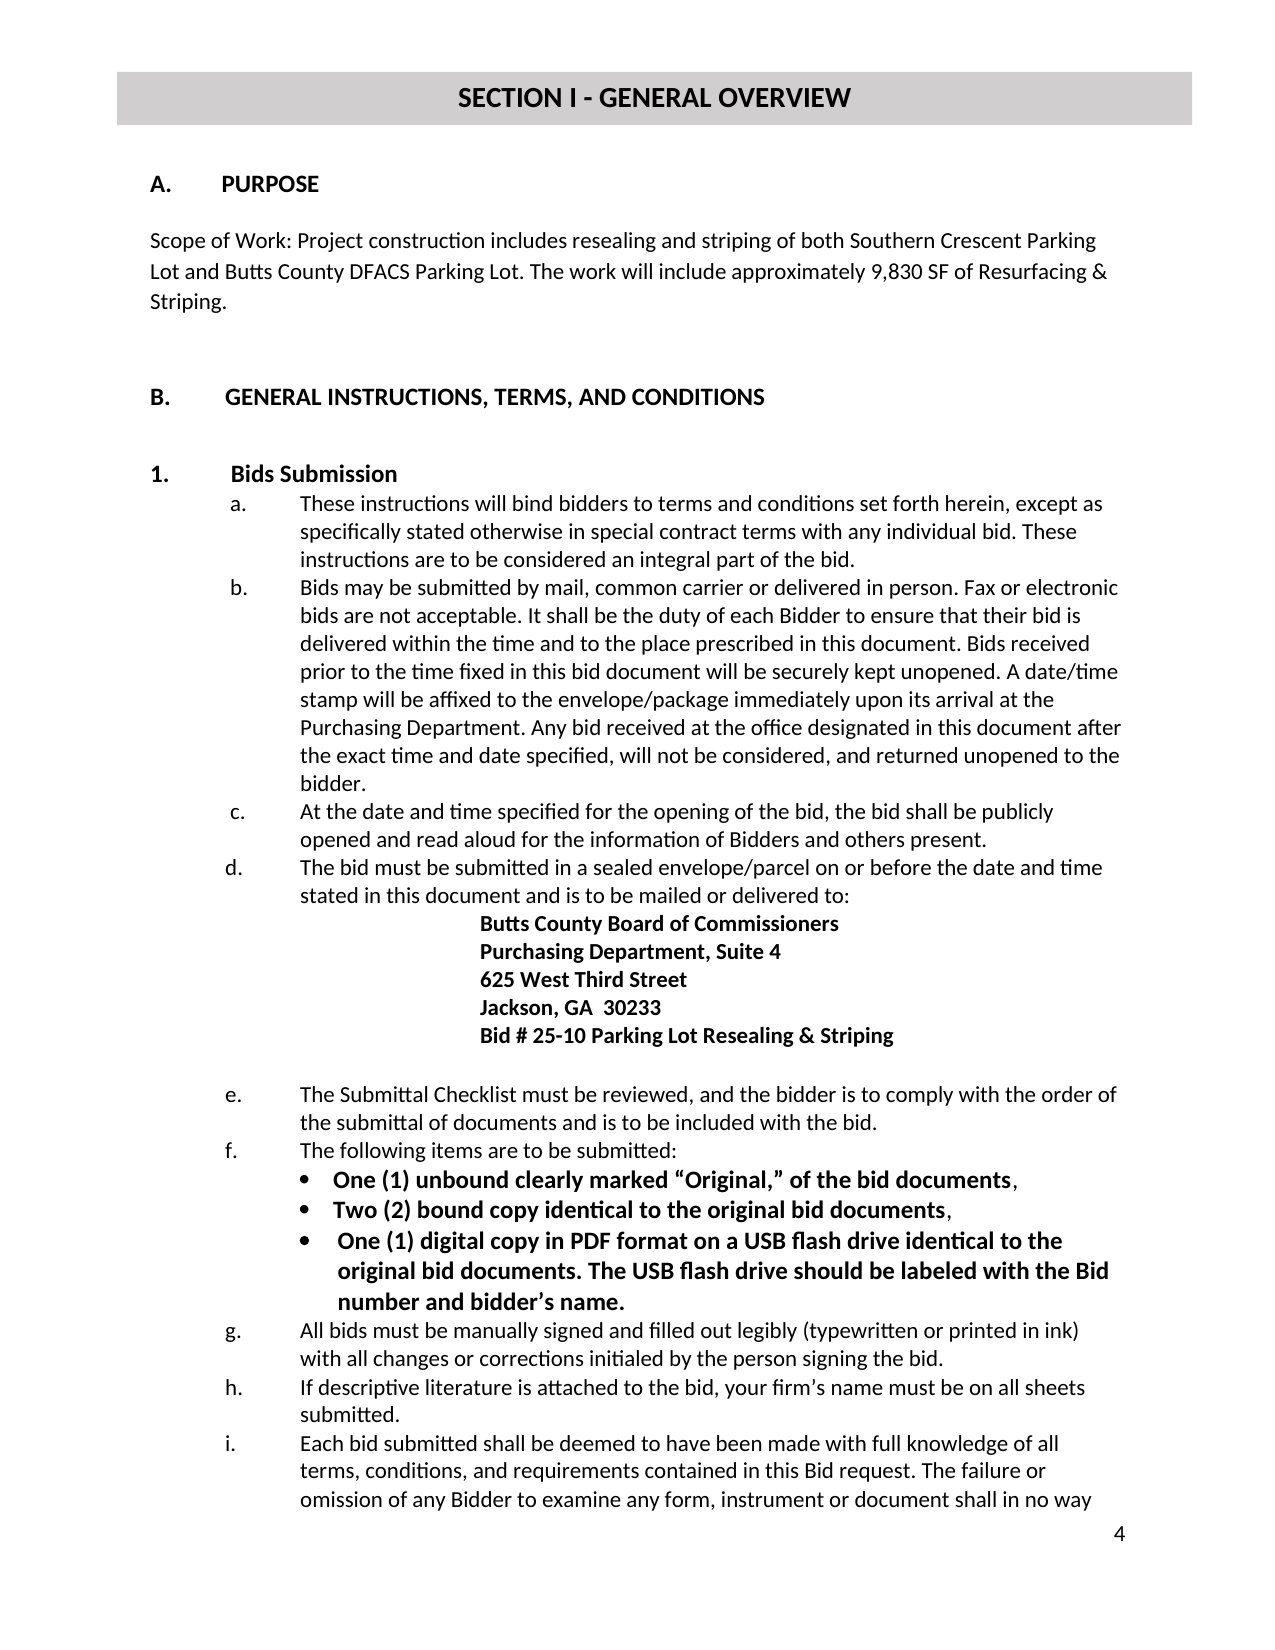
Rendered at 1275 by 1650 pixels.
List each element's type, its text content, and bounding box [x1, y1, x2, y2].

text Two (2) bound copy identical to the original bid documents, [300, 1194, 1125, 1225]
text Bid # 25-10 Parking Lot Resealing & Striping [480, 1021, 1125, 1049]
text a. These instructions will bind bidders to terms and conditions set forth herein, except as specifically stated otherwise in special contract terms with any individual bid. These instructions are to be considered an integral part of the bid. [230, 489, 1125, 573]
text d. The bid must be submitted in a sealed envelope/parcel on or before the date and time stated in this document and is to be mailed or delivered to: [225, 853, 1125, 909]
text c. At the date and time specified for the opening of the bid, the bid shall be publicly opened and read aloud for the information of Bidders and others present. [230, 797, 1125, 853]
text Scope of Work: Project construction includes resealing and striping of both Southern Crescent Parking Lot and Butts County DFACS Parking Lot. The work will include approximately 9,830 SF of Resurfacing & Striping. [150, 227, 1125, 315]
text h. If descriptive literature is attached to the bid, your firm’s name must be on all sheets submitted. [225, 1373, 1125, 1429]
text Jackson, GA 30233 [405, 993, 1125, 1021]
text 1. Bids Submission [150, 458, 1125, 489]
text 625 West Third Street [405, 965, 1125, 993]
list One (1) digital copy in PDF format on a USB flash drive identical to the original bid documents. The USB flash drive should be labeled with the Bid number and bidder’s name. [300, 1225, 1125, 1317]
text Purchasing Department, Suite 4 [405, 937, 1125, 965]
text b. Bids may be submitted by mail, common carrier or delivered in person. Fax or electronic bids are not acceptable. It shall be the duty of each Bidder to ensure that their bid is delivered within the time and to the place prescribed in this document. Bids received prior to the time fixed in this bid document will be securely kept unopened. A date/time stamp will be affixed to the envelope/package immediately upon its arrival at the Purchasing Department. Any bid received at the office designated in this document after the exact time and date specified, will not be considered, and returned unopened to the bidder. [230, 573, 1125, 797]
text Butts County Board of Commissioners [405, 909, 1125, 937]
text f. The following items are to be submitted: [225, 1136, 1125, 1164]
text g. All bids must be manually signed and filled out legibly (typewritten or printed in ink) with all changes or corrections initialed by the person signing the bid. [225, 1317, 1125, 1373]
text One (1) unbound clearly marked “Original,” of the bid documents, [300, 1164, 1125, 1194]
text B. GENERAL INSTRUCTIONS, TERMS, AND CONDITIONS [150, 381, 1125, 411]
text e. The Submittal Checklist must be reviewed, and the bidder is to comply with the order of the submittal of documents and is to be included with the bid. [225, 1080, 1125, 1136]
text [225, 1429, 1125, 1513]
list PURPOSE [150, 168, 1125, 199]
